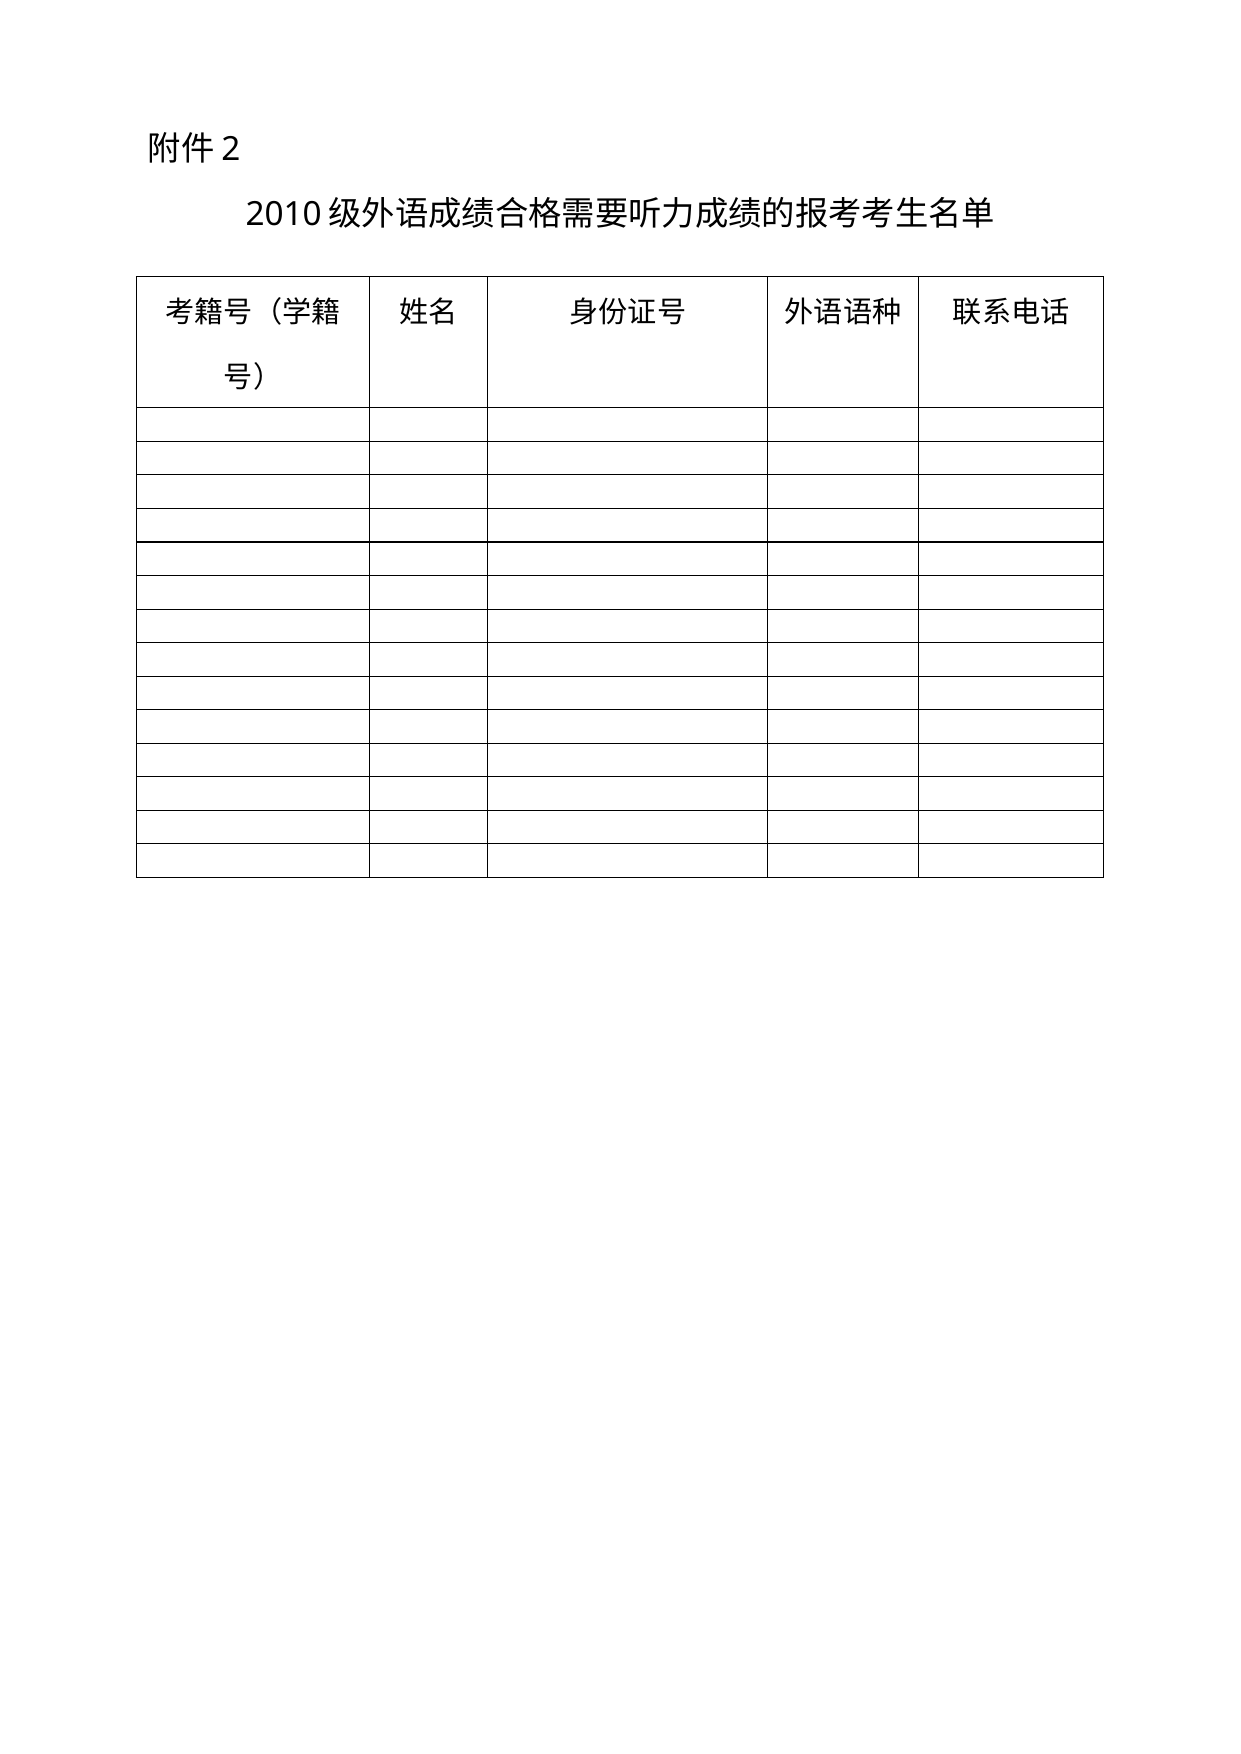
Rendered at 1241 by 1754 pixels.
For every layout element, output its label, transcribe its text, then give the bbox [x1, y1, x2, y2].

table_cell [137, 643, 369, 676]
table_cell [768, 543, 918, 575]
table_cell [370, 643, 487, 676]
table_cell [370, 777, 487, 810]
table_cell [768, 677, 918, 709]
table_cell [919, 677, 1103, 709]
table_cell [488, 543, 767, 575]
table_cell [768, 844, 918, 877]
table_cell [919, 408, 1103, 441]
table_cell [137, 844, 369, 877]
table_cell [919, 710, 1103, 743]
table_cell [488, 610, 767, 642]
text 附件2 [148, 114, 1092, 179]
table_cell [137, 811, 369, 843]
table_cell [488, 677, 767, 709]
table_cell [137, 475, 369, 508]
table_cell [919, 643, 1103, 676]
table_header 联系电话 [919, 277, 1103, 407]
table_cell [768, 610, 918, 642]
table_cell [370, 744, 487, 776]
table_cell [137, 509, 369, 541]
table_cell [919, 442, 1103, 474]
table_cell [919, 744, 1103, 776]
table_cell [370, 475, 487, 508]
table_cell [370, 844, 487, 877]
table_cell [137, 777, 369, 810]
table_cell [919, 811, 1103, 843]
table_cell [488, 576, 767, 608]
table_cell [919, 777, 1103, 810]
table_cell [768, 744, 918, 776]
table_cell [370, 610, 487, 642]
table_cell [488, 475, 767, 508]
table_header 外语语种 [768, 277, 918, 407]
table_cell [370, 442, 487, 474]
table_cell [768, 475, 918, 508]
table_cell [488, 710, 767, 743]
table_cell [768, 509, 918, 541]
table_cell [488, 509, 767, 541]
table_header 考籍号（学籍号） [137, 277, 369, 407]
table_cell [919, 844, 1103, 877]
table_cell [488, 408, 767, 441]
table_cell [768, 576, 918, 608]
table_cell [919, 509, 1103, 541]
table_cell [370, 509, 487, 541]
table_cell [768, 777, 918, 810]
table_header 姓名 [370, 277, 487, 407]
table_cell [370, 543, 487, 575]
table_cell [370, 677, 487, 709]
table_cell [768, 442, 918, 474]
table_cell [919, 543, 1103, 575]
table_cell [137, 677, 369, 709]
table_header 身份证号 [488, 277, 767, 407]
table_cell [370, 710, 487, 743]
table_cell [768, 811, 918, 843]
table_cell [370, 576, 487, 608]
table_cell [137, 576, 369, 608]
table_cell [488, 811, 767, 843]
table_cell [768, 643, 918, 676]
table_cell [768, 710, 918, 743]
table_cell [488, 442, 767, 474]
text 2010级外语成绩合格需要听力成绩的报考考生名单 [148, 179, 1092, 244]
table_cell [137, 442, 369, 474]
table_cell [370, 408, 487, 441]
table_cell [488, 643, 767, 676]
table_cell [919, 475, 1103, 508]
table_cell [919, 576, 1103, 608]
table_cell [488, 844, 767, 877]
table_cell [137, 408, 369, 441]
table_cell [768, 408, 918, 441]
table_cell [137, 610, 369, 642]
table_cell [488, 744, 767, 776]
table_cell [137, 710, 369, 743]
table_cell [488, 777, 767, 810]
table_cell [137, 543, 369, 575]
table_cell [370, 811, 487, 843]
table_cell [137, 744, 369, 776]
table_cell [919, 610, 1103, 642]
